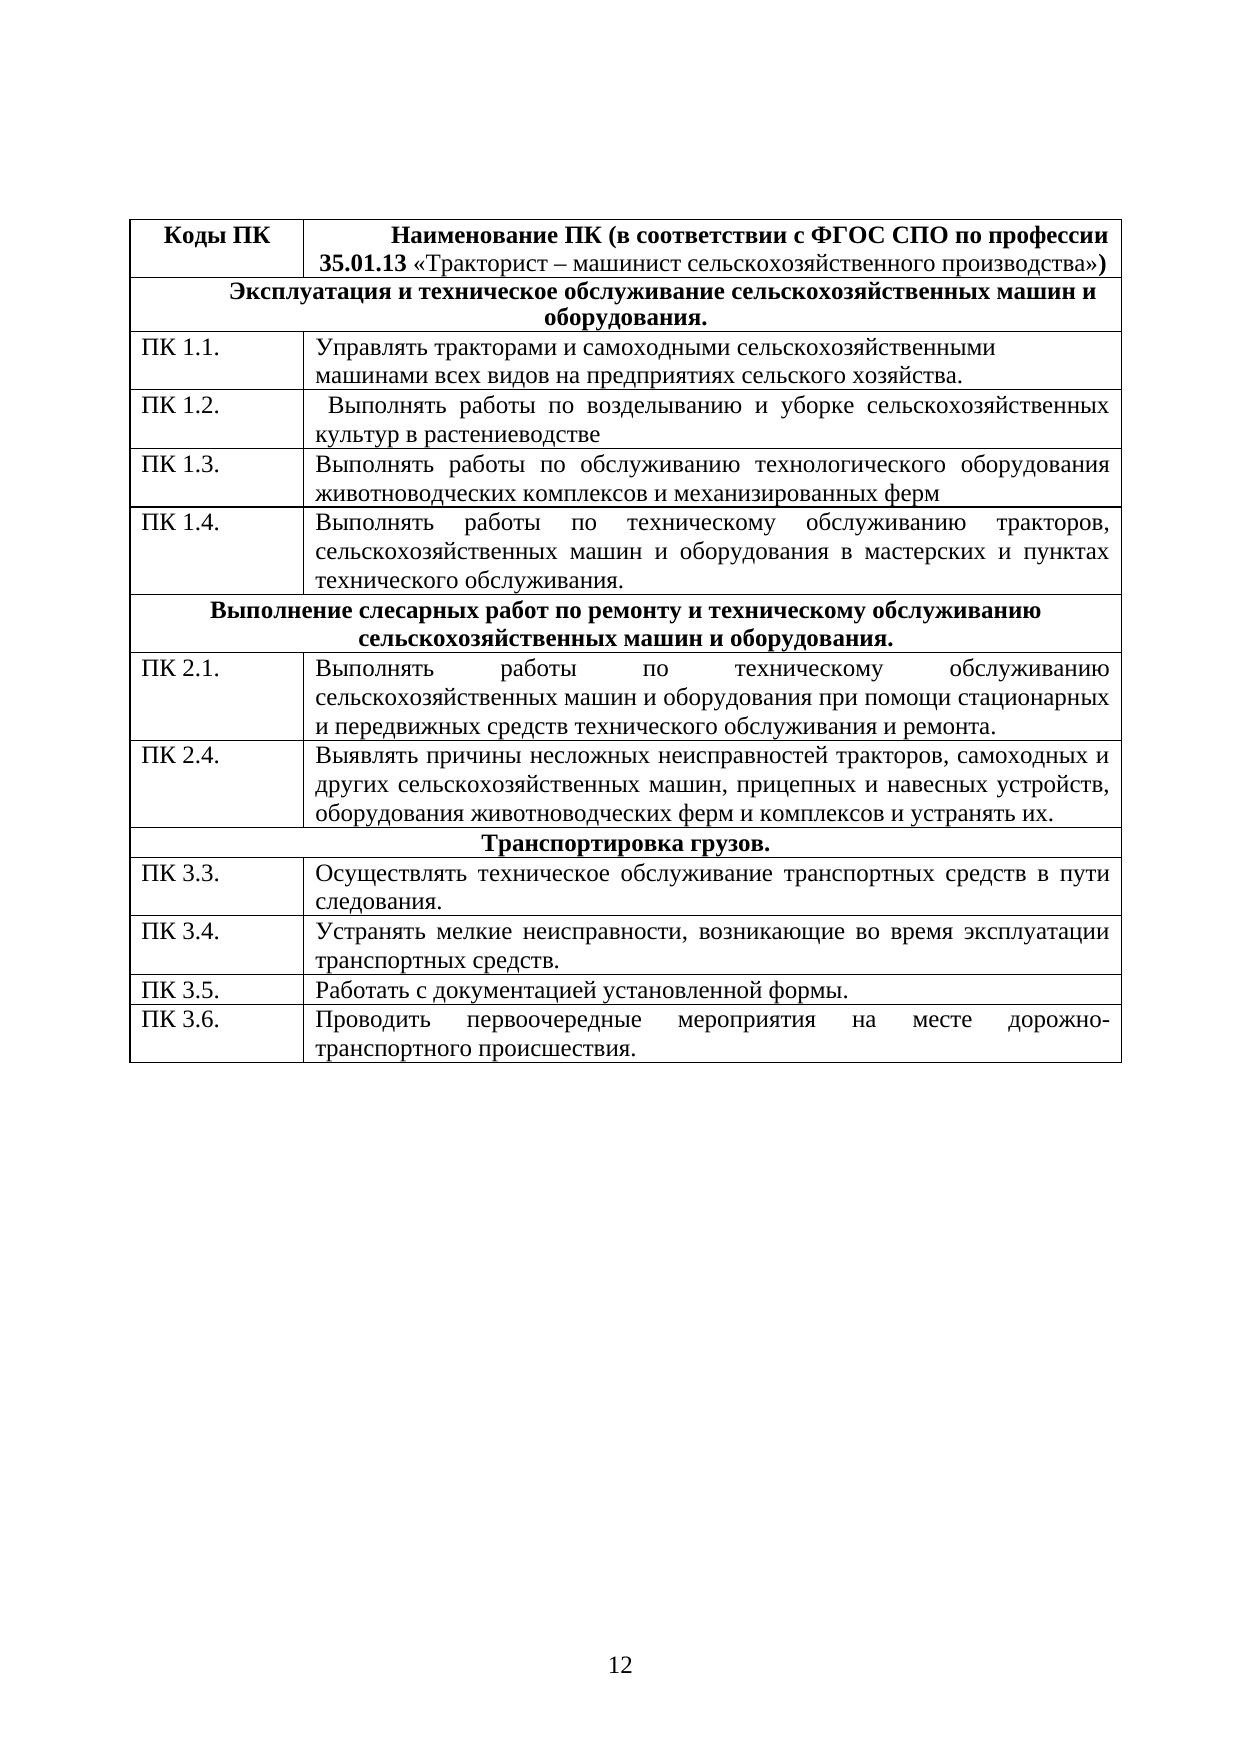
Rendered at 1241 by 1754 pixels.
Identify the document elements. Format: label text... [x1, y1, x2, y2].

table_cell ПК 1.4. [131, 508, 303, 594]
table_header Коды ПК [131, 220, 303, 277]
table_cell Выполнять работы по обслуживанию технологического оборудования животноводческих комплексов и механизированных ферм [304, 449, 1121, 506]
table_cell ПК 1.1. [131, 332, 303, 389]
table_cell ПК 3.6. [131, 1005, 303, 1062]
table_cell Выявлять причины несложных неисправностей тракторов, самоходных и других сельскохозяйственных машин, прицепных и навесных устройств, оборудования животноводческих ферм и комплексов и устранять их. [304, 741, 1121, 827]
table_cell Работать с документацией установленной формы. [304, 975, 1121, 1003]
table_cell ПК 3.5. [131, 975, 303, 1003]
table_cell Управлять тракторами и самоходными сельскохозяйственными машинами всех видов на предприятиях сельского хозяйства. [304, 332, 1121, 389]
table_cell Транспортировка грузов. [131, 828, 1121, 857]
table_cell Выполнять работы по техническому обслуживанию сельскохозяйственных машин и оборудования при помощи стационарных и передвижных средств технического обслуживания и ремонта. [304, 653, 1121, 739]
table_cell Выполнение слесарных работ по ремонту и техническому обслуживанию сельскохозяйственных машин и оборудования. [131, 595, 1121, 652]
table_cell Выполнять работы по возделыванию и уборке сельскохозяйственных культур в растениеводстве [304, 390, 1121, 448]
table_cell Выполнять работы по техническому обслуживанию тракторов, сельскохозяйственных машин и оборудования в мастерских и пунктах технического обслуживания. [304, 508, 1121, 594]
table_cell Проводить первоочередные мероприятия на месте дорожно-транспортного происшествия. [304, 1005, 1121, 1062]
table_cell Осуществлять техническое обслуживание транспортных средств в пути следования. [304, 858, 1121, 915]
table_cell ПК 3.4. [131, 916, 303, 974]
table_cell ПК 2.4. [131, 741, 303, 827]
table_header Наименование ПК (в соответствии с ФГОС СПО по профессии 35.01.13 «Тракторист – машинист сельскохозяйственного производства») [304, 220, 1121, 277]
table_cell ПК 1.2. [131, 390, 303, 448]
table_cell Эксплуатация и техническое обслуживание сельскохозяйственных машин и оборудования. [131, 278, 1121, 331]
table_cell Устранять мелкие неисправности, возникающие во время эксплуатации транспортных средств. [304, 916, 1121, 974]
table_cell ПК 2.1. [131, 653, 303, 739]
table_cell ПК 1.3. [131, 449, 303, 506]
table_cell ПК 3.3. [131, 858, 303, 915]
